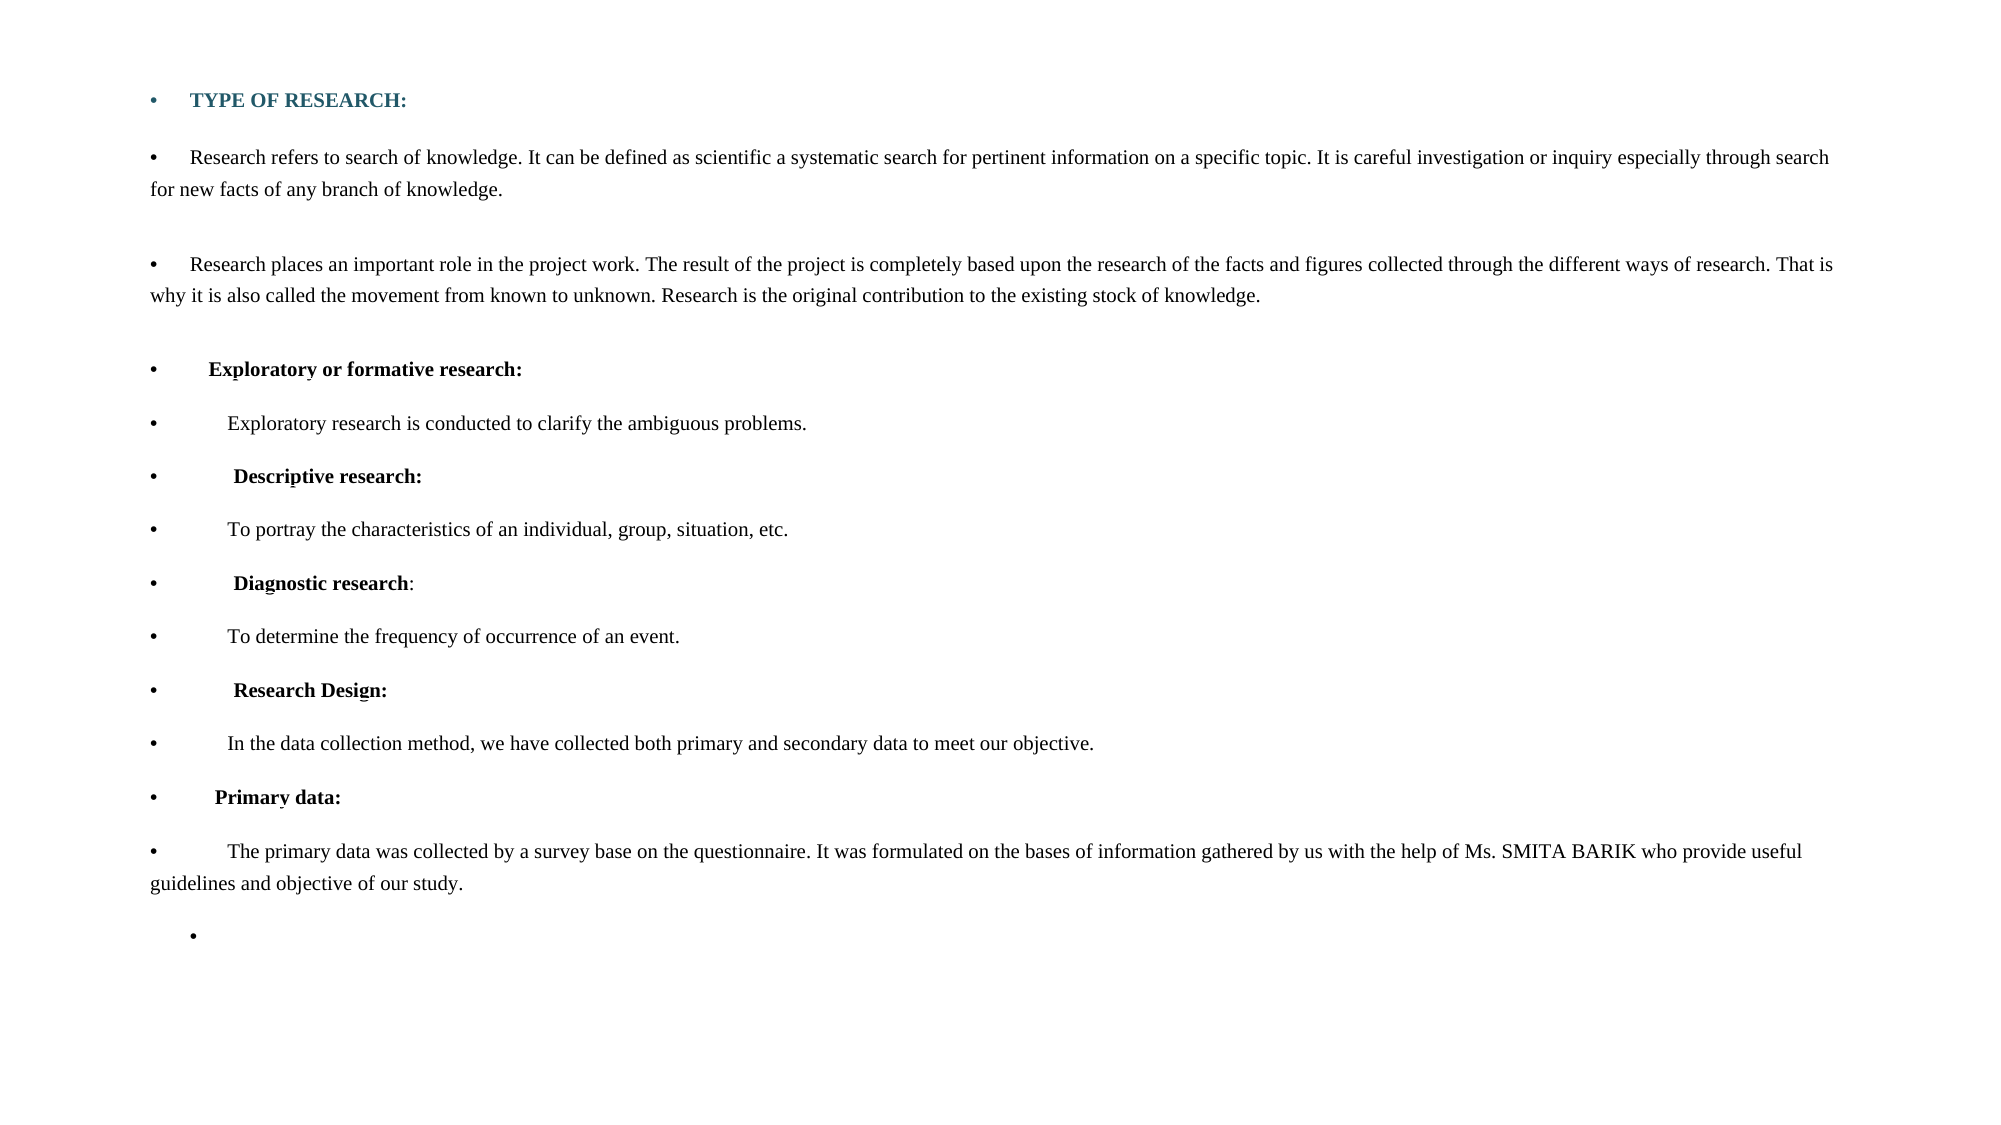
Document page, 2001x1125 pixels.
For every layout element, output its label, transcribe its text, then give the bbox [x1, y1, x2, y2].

list The primary data was collected by a survey base on the questionnaire. It was formulated on the bases of information gathered by us with the help of Ms. SMITA BARIK who provide useful guidelines and objective of our study. [150, 839, 1850, 894]
list Research Design: [150, 677, 1850, 702]
list To portray the characteristics of an individual, group, situation, etc. [150, 517, 1850, 541]
list TYPE OF RESEARCH: [150, 88, 1850, 112]
list Primary data: [150, 784, 1850, 809]
text • [189, 924, 1850, 948]
list Descriptive research: [150, 464, 1850, 488]
list Exploratory or formative research: [150, 357, 1850, 381]
list Research refers to search of knowledge. It can be defined as scientific a systematic search for pertinent information on a specific topic. It is careful investigation or inquiry especially through search for new facts of any branch of knowledge. [150, 145, 1850, 201]
list Diagnostic research: [150, 571, 1850, 595]
list To determine the frequency of occurrence of an event. [150, 624, 1850, 648]
list Research places an important role in the project work. The result of the project is completely based upon the research of the facts and figures collected through the different ways of research. That is why it is also called the movement from known to unknown. Research is the original contribution to the existing stock of knowledge. [150, 252, 1850, 307]
list Exploratory research is conducted to clarify the ambiguous problems. [150, 411, 1850, 435]
list In the data collection method, we have collected both primary and secondary data to meet our objective. [150, 731, 1850, 755]
